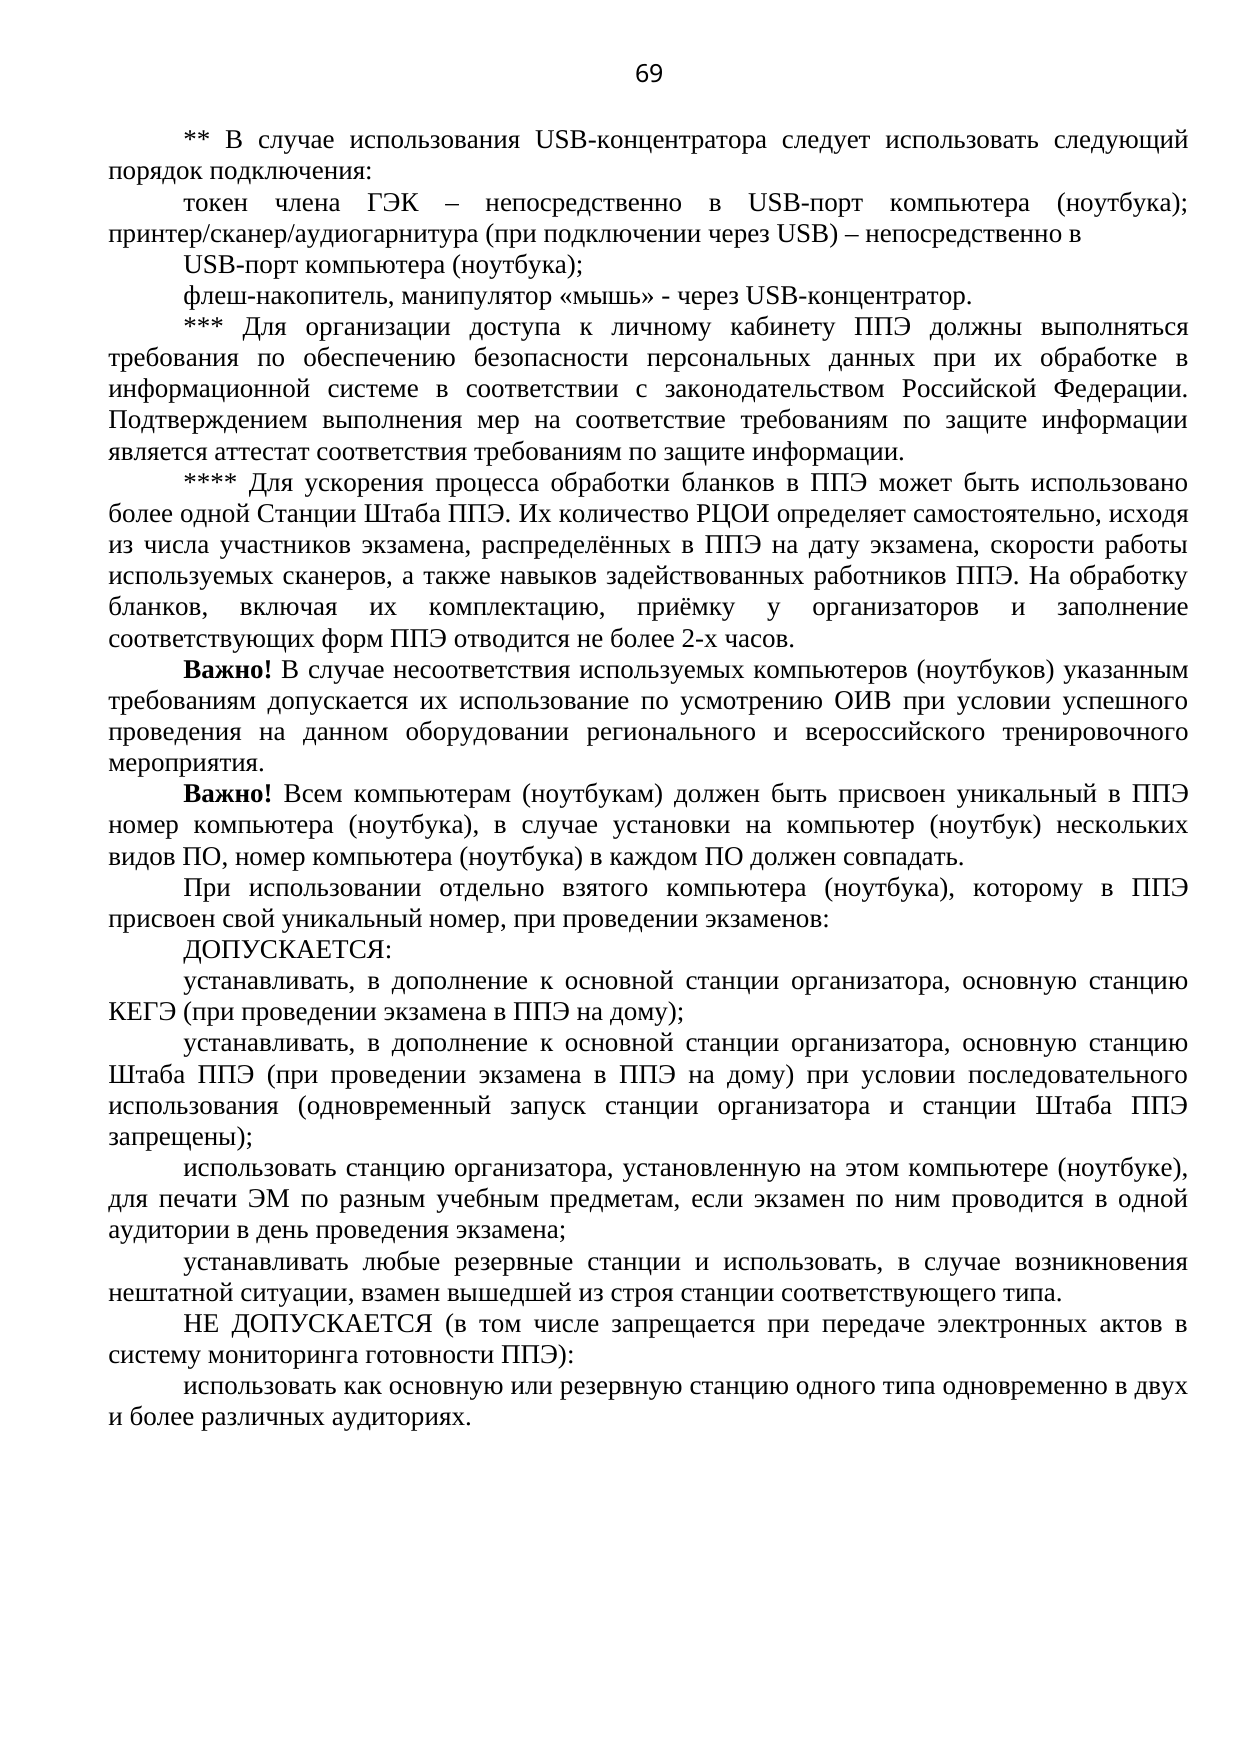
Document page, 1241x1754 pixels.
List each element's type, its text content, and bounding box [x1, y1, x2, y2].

text USB-порт компьютера (ноутбука); [108, 248, 1190, 279]
text флеш-накопитель, манипулятор «мышь» - через USB-концентратор. [108, 279, 1190, 310]
text **** Для ускорения процесса обработки бланков в ППЭ может быть использовано более одной Станции Штаба ППЭ. Их количество РЦОИ определяет самостоятельно, исходя из числа участников экзамена, распределённых в ППЭ на дату экзамена, скорости работы используемых сканеров, а также навыков задействованных работников ППЭ. На обработку бланков, включая их комплектацию, приёмку у организаторов и заполнение соответствующих форм ППЭ отводится не более 2-х часов. [108, 466, 1190, 653]
text использовать как основную или резервную станцию одного типа одновременно в двух и более различных аудиториях. [108, 1369, 1190, 1431]
text использовать станцию организатора, установленную на этом компьютере (ноутбуке), для печати ЭМ по разным учебным предметам, если экзамен по ним проводится в одной аудитории в день проведения экзамена; [108, 1151, 1190, 1244]
text *** Для организации доступа к личному кабинету ППЭ должны выполняться требования по обеспечению безопасности персональных данных при их обработке в информационной системе в соответствии с законодательством Российской Федерации. Подтверждением выполнения мер на соответствие требованиям по защите информации является аттестат соответствия требованиям по защите информации. [108, 310, 1190, 466]
text При использовании отдельно взятого компьютера (ноутбука), которому в ППЭ присвоен свой уникальный номер, при проведении экзаменов: [108, 871, 1190, 933]
text токен члена ГЭК – непосредственно в USB-порт компьютера (ноутбука); принтер/сканер/аудиогарнитура (при подключении через USB) – непосредственно в [108, 186, 1190, 248]
text НЕ ДОПУСКАЕТСЯ (в том числе запрещается при передаче электронных актов в систему мониторинга готовности ППЭ): [108, 1307, 1190, 1369]
text ДОПУСКАЕТСЯ: [108, 933, 1190, 964]
text Важно! Всем компьютерам (ноутбукам) должен быть присвоен уникальный в ППЭ номер компьютера (ноутбука), в случае установки на компьютер (ноутбук) нескольких видов ПО, номер компьютера (ноутбука) в каждом ПО должен совпадать. [108, 777, 1190, 871]
text ** В случае использования USB-концентратора следует использовать следующий порядок подключения: [108, 123, 1190, 186]
text Важно! В случае несоответствия используемых компьютеров (ноутбуков) указанным требованиям допускается их использование по усмотрению ОИВ при условии успешного проведения на данном оборудовании регионального и всероссийского тренировочного мероприятия. [108, 653, 1190, 777]
text устанавливать, в дополнение к основной станции организатора, основную станцию КЕГЭ (при проведении экзамена в ППЭ на дому); [108, 964, 1190, 1027]
text устанавливать, в дополнение к основной станции организатора, основную станцию Штаба ППЭ (при проведении экзамена в ППЭ на дому) при условии последовательного использования (одновременный запуск станции организатора и станции Штаба ППЭ запрещены); [108, 1027, 1190, 1151]
text устанавливать любые резервные станции и использовать, в случае возникновения нештатной ситуации, взамен вышедшей из строя станции соответствующего типа. [108, 1244, 1190, 1307]
